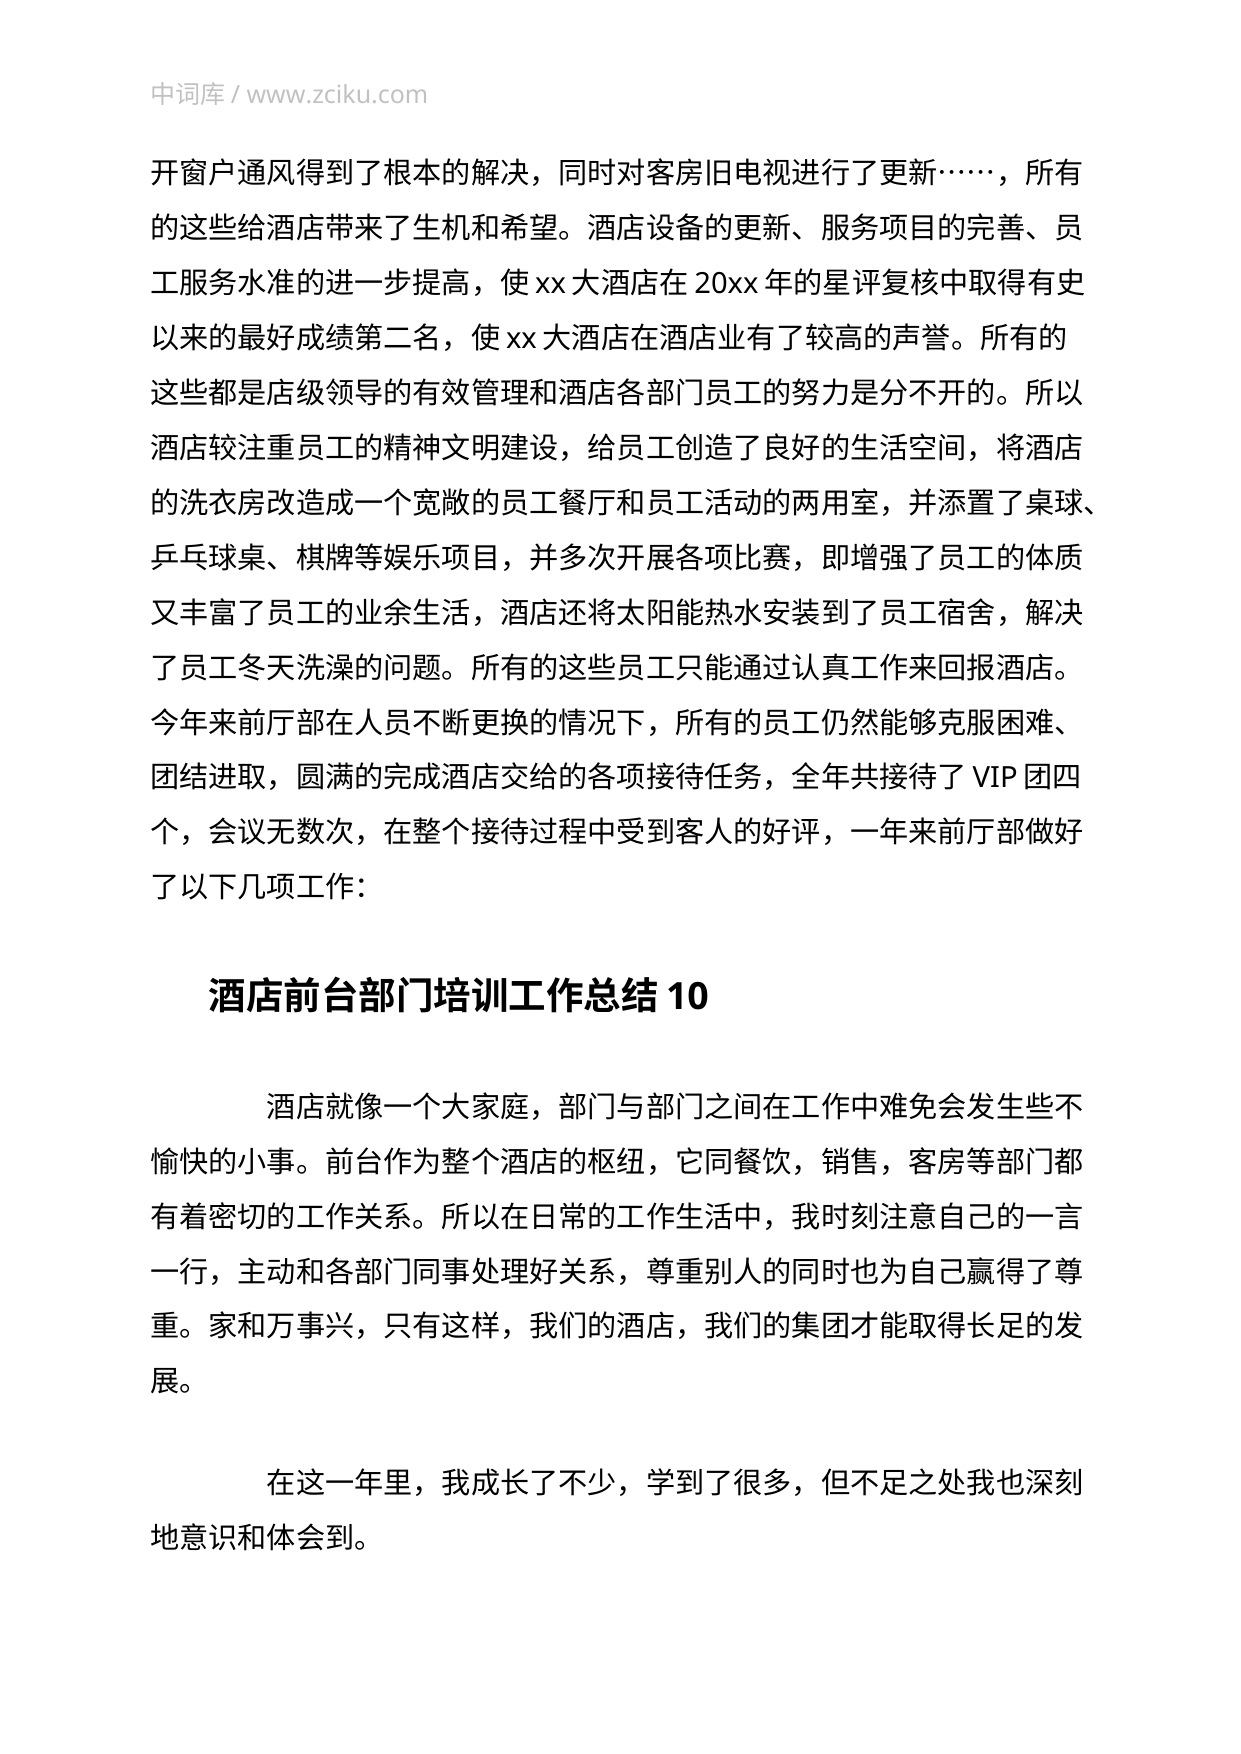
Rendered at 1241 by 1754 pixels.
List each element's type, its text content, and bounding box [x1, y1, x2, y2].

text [150, 150, 1090, 906]
text 酒店前台部门培训工作总结10 [150, 966, 1090, 1020]
text 在这一年里，我成长了不少，学到了很多，但不足之处我也深刻地意识和体会到。 [150, 1460, 1090, 1557]
text 酒店就像一个大家庭，部门与部门之间在工作中难免会发生些不愉快的小事。前台作为整个酒店的枢纽，它同餐饮，销售，客房等部门都有着密切的工作关系。所以在日常的工作生活中，我时刻注意自己的一言一行，主动和各部门同事处理好关系，尊重别人的同时也为自己赢得了尊重。家和万事兴，只有这样，我们的酒店，我们的集团才能取得长足的发展。 [150, 1083, 1090, 1400]
